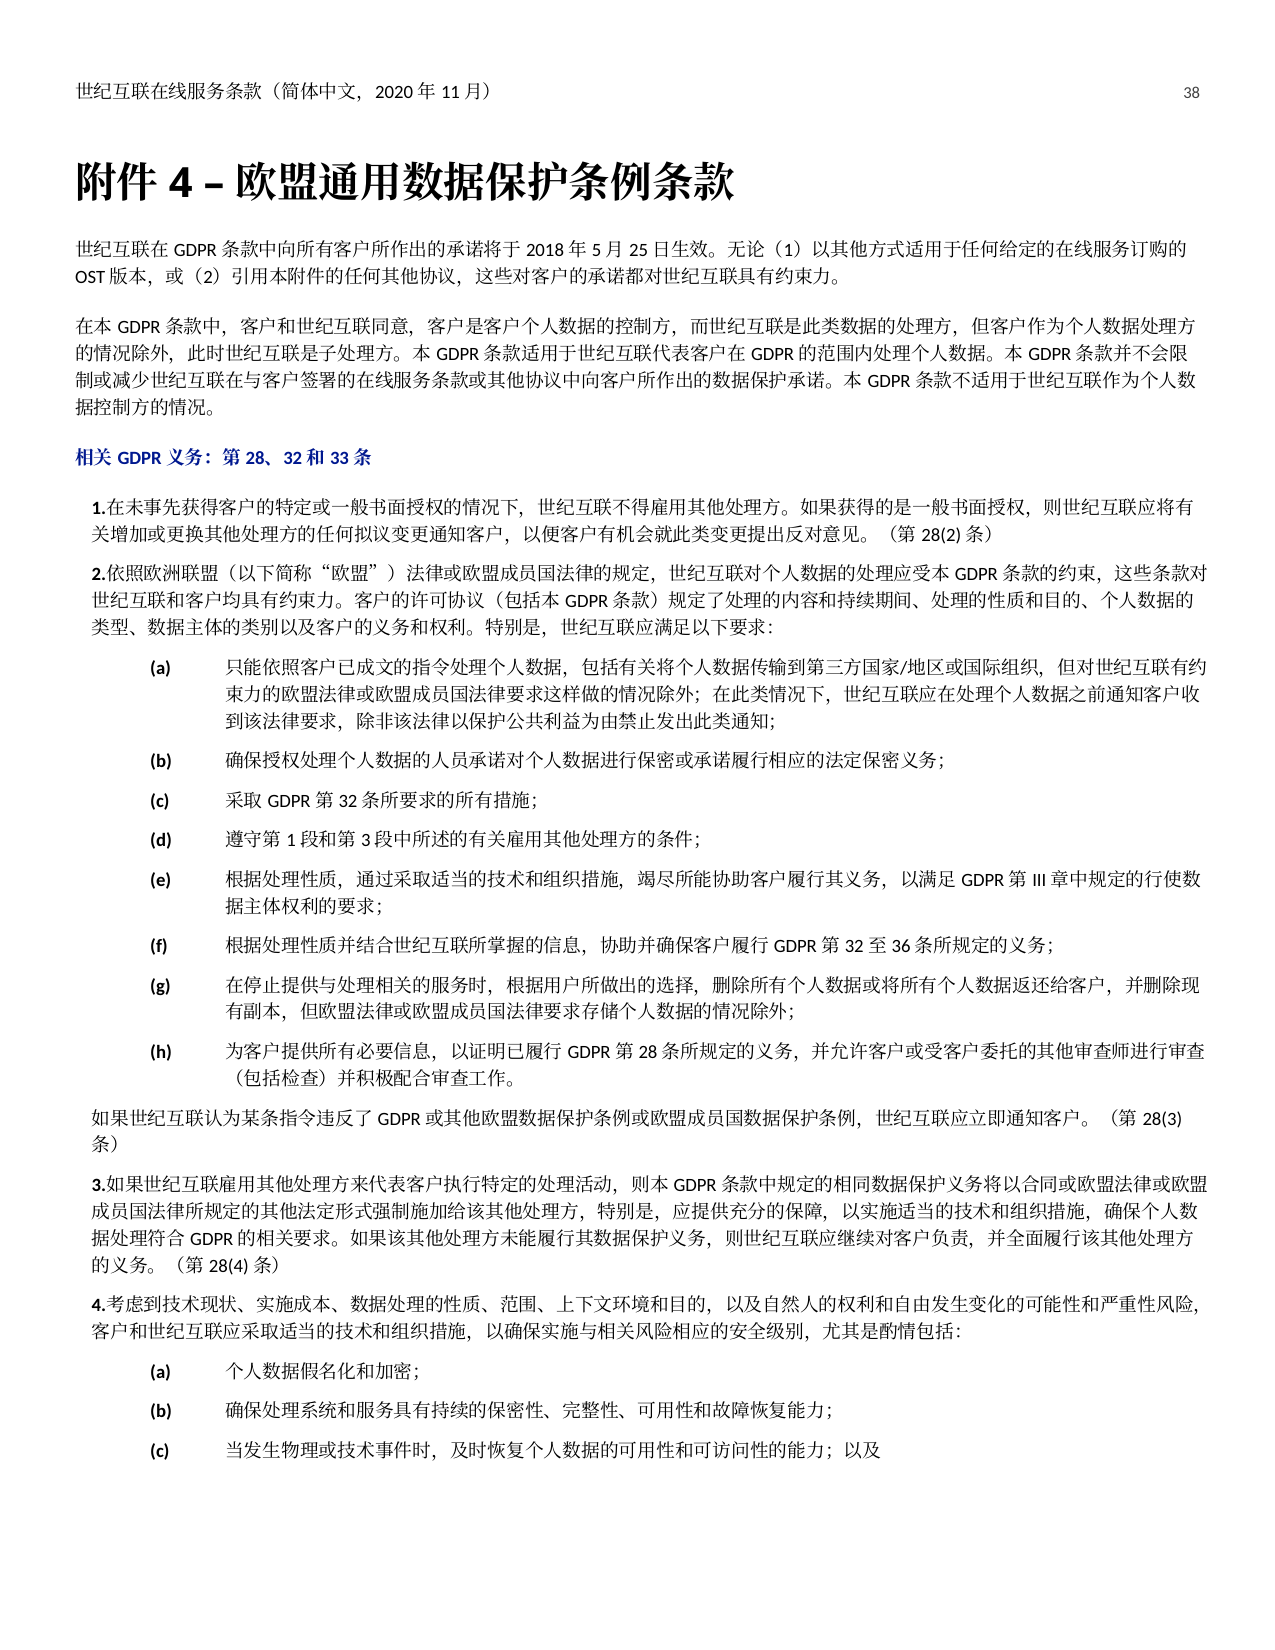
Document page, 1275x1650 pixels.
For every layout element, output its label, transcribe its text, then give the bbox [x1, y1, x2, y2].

list (f) 根据处理性质并结合世纪互联所掌握的信息，协助并确保客户履行 GDPR 第 32 至 36 条所规定的义务； [150, 931, 1211, 958]
list (h) 为客户提供所有必要信息，以证明已履行 GDPR 第 28 条所规定的义务，并允许客户或受客户委托的其他审查师进行审查（包括检查）并积极配合审查工作。 [150, 1037, 1211, 1091]
list 相关 GDPR 义务：第 28、32 和 33 条 [75, 443, 1200, 470]
list (d) 遵守第 1 段和第 3 段中所述的有关雇用其他处理方的条件； [150, 825, 1211, 852]
list (c) 当发生物理或技术事件时，及时恢复个人数据的可用性和可访问性的能力；以及 [150, 1436, 1211, 1463]
list 2.依照欧洲联盟（以下简称“欧盟”）法律或欧盟成员国法律的规定，世纪互联对个人数据的处理应受本 GDPR 条款的约束，这些条款对世纪互联和客户均具有约束力。客户的许可协议（包括本 GDPR 条款）规定了处理的内容和持续期间、处理的性质和目的、个人数据的类型、数据主体的类别以及客户的义务和权利。特别是，世纪互联应满足以下要求： [91, 559, 1211, 640]
list 3.如果世纪互联雇用其他处理方来代表客户执行特定的处理活动，则本 GDPR 条款中规定的相同数据保护义务将以合同或欧盟法律或欧盟成员国法律所规定的其他法定形式强制施加给该其他处理方，特别是，应提供充分的保障，以实施适当的技术和组织措施，确保个人数据处理符合 GDPR 的相关要求。如果该其他处理方未能履行其数据保护义务，则世纪互联应继续对客户负责，并全面履行该其他处理方的义务。（第 28(4) 条） [91, 1170, 1211, 1278]
list 在本 GDPR 条款中，客户和世纪互联同意，客户是客户个人数据的控制方，而世纪互联是此类数据的处理方，但客户作为个人数据处理方的情况除外，此时世纪互联是子处理方。本 GDPR 条款适用于世纪互联代表客户在 GDPR 的范围内处理个人数据。本 GDPR 条款并不会限制或减少世纪互联在与客户签署的在线服务条款或其他协议中向客户所作出的数据保护承诺。本 GDPR 条款不适用于世纪互联作为个人数据控制方的情况。 [75, 312, 1200, 420]
list 1.在未事先获得客户的特定或一般书面授权的情况下，世纪互联不得雇用其他处理方。如果获得的是一般书面授权，则世纪互联应将有关增加或更换其他处理方的任何拟议变更通知客户，以便客户有机会就此类变更提出反对意见。（第 28(2) 条） [91, 493, 1211, 547]
list (a) 个人数据假名化和加密； [150, 1357, 1211, 1384]
list 世纪互联在 GDPR 条款中向所有客户所作出的承诺将于 2018 年 5 月 25 日生效。无论（1）以其他方式适用于任何给定的在线服务订购的 OST 版本，或（2）引用本附件的任何其他协议，这些对客户的承诺都对世纪互联具有约束力。 [75, 235, 1200, 289]
list (a) 只能依照客户已成文的指令处理个人数据，包括有关将个人数据传输到第三方国家/地区或国际组织，但对世纪互联有约束力的欧盟法律或欧盟成员国法律要求这样做的情况除外；在此类情况下，世纪互联应在处理个人数据之前通知客户收到该法律要求，除非该法律以保护公共利益为由禁止发出此类通知； [150, 653, 1211, 733]
list (e) 根据处理性质，通过采取适当的技术和组织措施，竭尽所能协助客户履行其义务，以满足 GDPR 第 III 章中规定的行使数据主体权利的要求； [150, 864, 1211, 918]
list 如果世纪互联认为某条指令违反了 GDPR 或其他欧盟数据保护条例或欧盟成员国数据保护条例，世纪互联应立即通知客户。（第 28(3) 条） [91, 1103, 1211, 1157]
list (b) 确保处理系统和服务具有持续的保密性、完整性、可用性和故障恢复能力； [150, 1396, 1211, 1423]
subtitle 附件 4 – 欧盟通用数据保护条例条款 [75, 150, 1200, 210]
list (c) 采取 GDPR 第 32 条所要求的所有措施； [150, 786, 1211, 812]
list 4.考虑到技术现状、实施成本、数据处理的性质、范围、上下文环境和目的，以及自然人的权利和自由发生变化的可能性和严重性风险，客户和世纪互联应采取适当的技术和组织措施，以确保实施与相关风险相应的安全级别，尤其是酌情包括： [91, 1290, 1211, 1344]
list (g) 在停止提供与处理相关的服务时，根据用户所做出的选择，删除所有个人数据或将所有个人数据返还给客户，并删除现有副本，但欧盟法律或欧盟成员国法律要求存储个人数据的情况除外； [150, 970, 1211, 1024]
list (b) 确保授权处理个人数据的人员承诺对个人数据进行保密或承诺履行相应的法定保密义务； [150, 746, 1211, 773]
